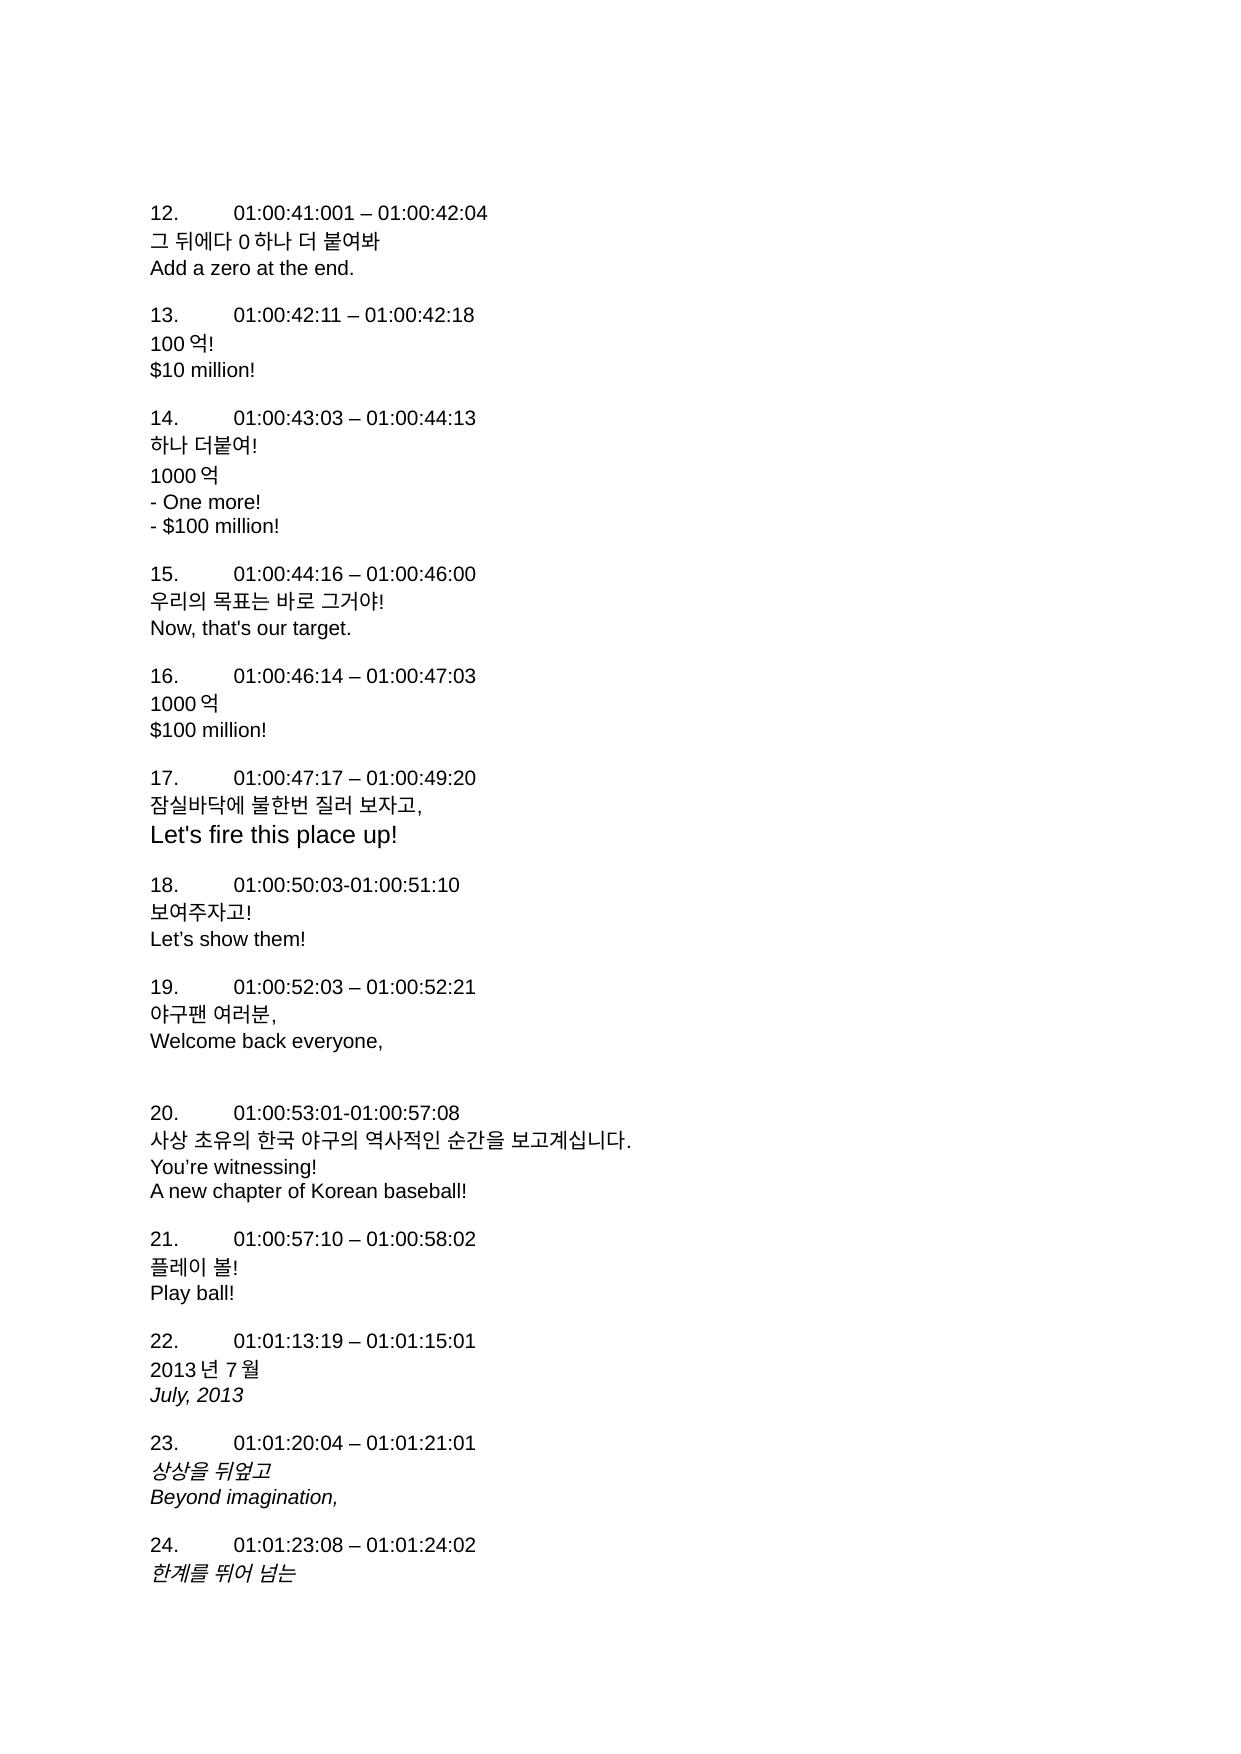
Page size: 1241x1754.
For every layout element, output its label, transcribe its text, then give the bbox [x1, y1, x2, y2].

list Welcome back everyone, [150, 1029, 1090, 1053]
list 보여주자고! [150, 897, 1090, 927]
text $100 million! [150, 718, 1090, 742]
list A new chapter of Korean baseball! [150, 1179, 1090, 1203]
list Let’s show them! [150, 927, 1090, 951]
list 100억! [150, 327, 1090, 357]
text Now, that's our target. [150, 616, 1090, 640]
list 잠실바닥에 불한번 질러 보자고, [150, 790, 1090, 820]
list 01:00:50:03-01:00:51:10 [150, 873, 1090, 897]
list 우리의 목표는 바로 그거야! [150, 586, 1090, 616]
text - $100 million! [150, 514, 1090, 538]
text Beyond imagination, [150, 1485, 1090, 1509]
list 01:00:42:11 – 01:00:42:18 [150, 303, 1090, 327]
text Let's fire this place up! [150, 820, 1090, 849]
list 01:01:20:04 – 01:01:21:01 [150, 1431, 1090, 1455]
text Add a zero at the end. [150, 255, 1090, 279]
list You’re witnessing! [150, 1155, 1090, 1179]
text $10 million! [150, 357, 1090, 381]
list 01:00:52:03 – 01:00:52:21 [150, 975, 1090, 999]
list 사상 초유의 한국 야구의 역사적인 순간을 보고계십니다. [150, 1125, 1090, 1155]
text - One more! [150, 490, 1090, 514]
list 상상을 뒤엎고 [150, 1455, 1090, 1485]
list 01:00:53:01-01:00:57:08 [150, 1101, 1090, 1125]
list 01:00:47:17 – 01:00:49:20 [150, 766, 1090, 790]
list 그 뒤에다 0하나 더 붙여봐 [150, 225, 1090, 255]
list 01:00:41:001 – 01:00:42:04 [150, 201, 1090, 225]
list 한계를 뛰어 넘는 [150, 1557, 1090, 1587]
list 01:00:44:16 – 01:00:46:00 [150, 562, 1090, 586]
list 01:01:13:19 – 01:01:15:01 [150, 1329, 1090, 1353]
list 2013년 7월 [150, 1353, 1090, 1383]
text Play ball! [150, 1281, 1090, 1305]
list 01:01:23:08 – 01:01:24:02 [150, 1533, 1090, 1557]
text July, 2013 [150, 1383, 1090, 1407]
list 플레이 볼! [150, 1251, 1090, 1281]
list 01:00:57:10 – 01:00:58:02 [150, 1227, 1090, 1251]
list 1000억 [150, 688, 1090, 718]
list 01:00:46:14 – 01:00:47:03 [150, 664, 1090, 688]
list 야구팬 여러분, [150, 999, 1090, 1029]
list 하나 더붙여! [150, 429, 1090, 459]
list 01:00:43:03 – 01:00:44:13 [150, 405, 1090, 429]
text 1000억 [150, 459, 1090, 490]
